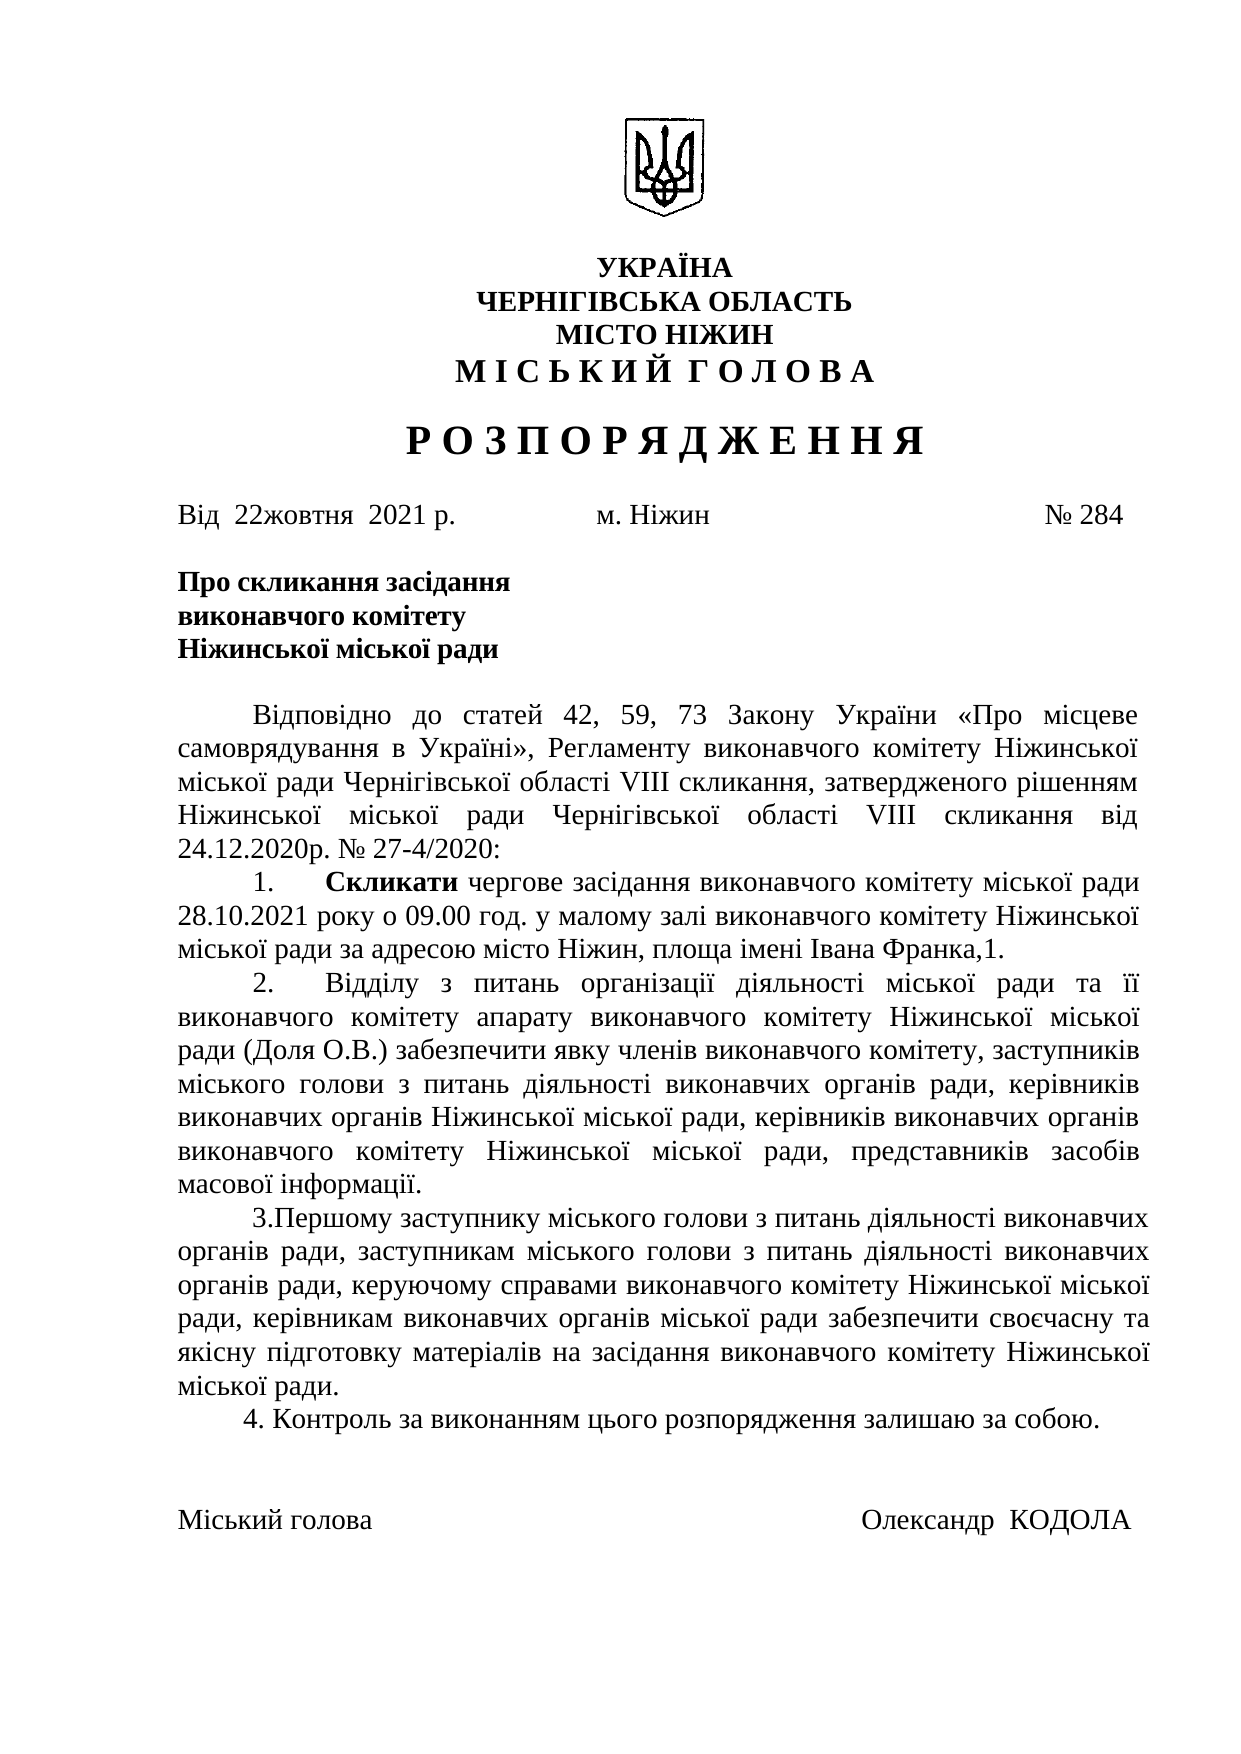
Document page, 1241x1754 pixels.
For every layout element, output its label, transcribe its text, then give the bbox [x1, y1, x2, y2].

text виконавчого комітету [177, 598, 1152, 631]
text МІСТО НІЖИН [177, 317, 1152, 351]
text УКРАЇНА [177, 250, 1152, 284]
text Від 22жовтня 2021 р. м. Ніжин № 284 [177, 497, 1152, 531]
text 4. Контроль за виконанням цього розпорядження залишаю за собою. [177, 1401, 1152, 1435]
list Скликати чергове засідання виконавчого комітету міської ради 28.10.2021 року о 09.00 год. у малому залі виконавчого комітету Ніжинської міської ради за адресою місто Ніжин, площа імені Івана Франка,1. [177, 864, 1141, 965]
text ЧЕРНІГІВСЬКА ОБЛАСТЬ [177, 284, 1152, 317]
picture [624, 118, 705, 217]
text Про скликання засідання [177, 564, 1152, 598]
text Р О З П О Р Я Д Ж Е Н Н Я [177, 416, 1152, 463]
text 3.Першому заступнику міського голови з питань діяльності виконавчих органів ради, заступникам міського голови з питань діяльності виконавчих органів ради, керуючому справами виконавчого комітету Ніжинської міської ради, керівникам виконавчих органів міської ради забезпечити своєчасну та якісну підготовку матеріалів на засідання виконавчого комітету Ніжинської міської ради. [177, 1200, 1151, 1401]
list Відділу з питань організації діяльності міської ради та її виконавчого комітету апарату виконавчого комітету Ніжинської міської ради (Доля О.В.) забезпечити явку членів виконавчого комітету, заступників міського голови з питань діяльності виконавчих органів ради, керівників виконавчих органів Ніжинської міської ради, керівників виконавчих органів виконавчого комітету Ніжинської міської ради, представників засобів масової інформації. [177, 965, 1141, 1200]
text М І С Ь К И Й Г О Л О В А [177, 351, 1152, 389]
text Міський голова Олександр КОДОЛА [177, 1502, 1152, 1535]
text Ніжинської міської ради [177, 631, 1152, 665]
text Відповідно до статей 42, 59, 73 Закону України «Про місцеве самоврядування в Україні», Регламенту виконавчого комітету Ніжинської міської ради Чернігівської області VIII скликання, затвердженого рішенням Ніжинської міської ради Чернігівської області VIII скликання від 24.12.2020р. № 27-4/2020: [177, 697, 1139, 864]
